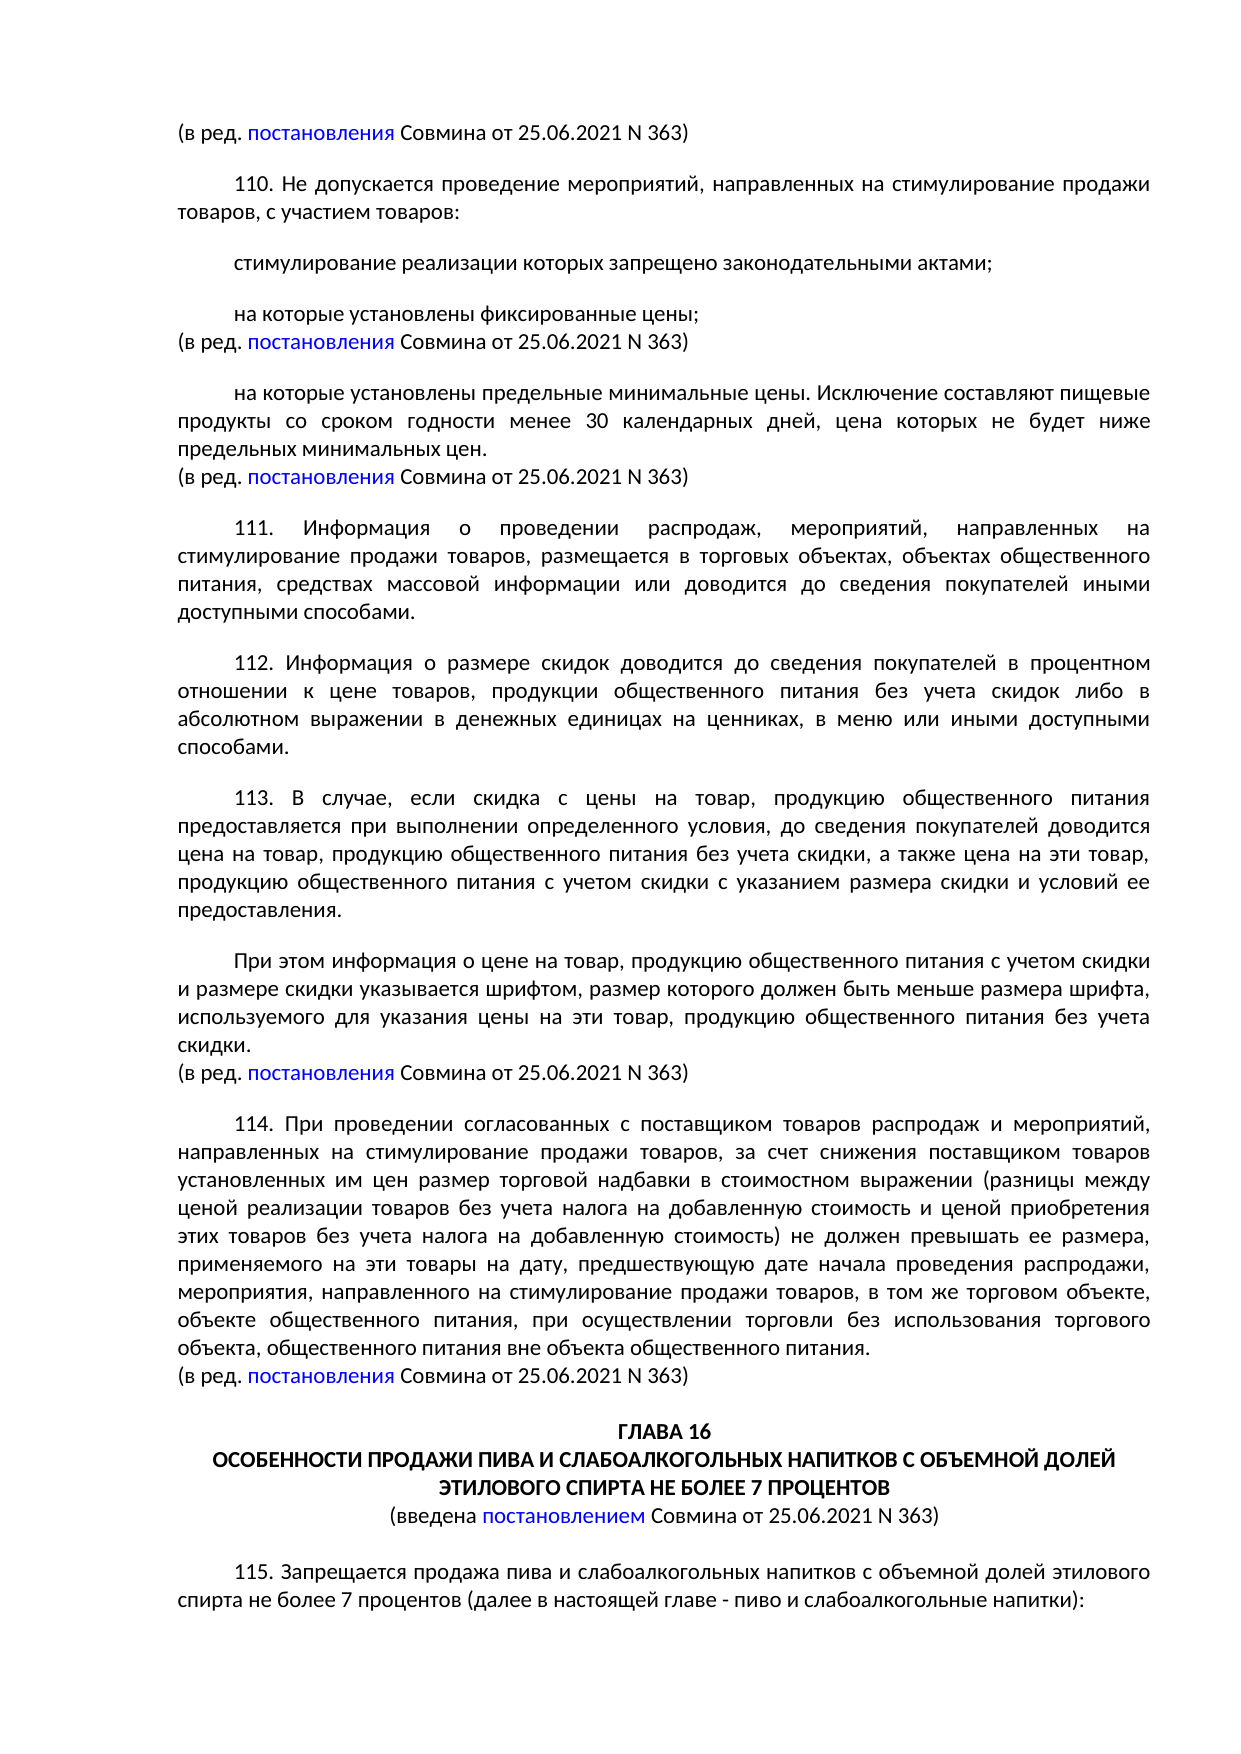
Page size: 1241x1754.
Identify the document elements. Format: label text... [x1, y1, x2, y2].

text на которые установлены фиксированные цены; [177, 299, 1152, 327]
text (в ред. постановления Совмина от 25.06.2021 N 363) [177, 118, 1152, 146]
text 112. Информация о размере скидок доводится до сведения покупателей в процентном отношении к цене товаров, продукции общественного питания без учета скидок либо в абсолютном выражении в денежных единицах на ценниках, в меню или иными доступными способами. [177, 648, 1152, 760]
text 114. При проведении согласованных с поставщиком товаров распродаж и мероприятий, направленных на стимулирование продажи товаров, за счет снижения поставщиком товаров установленных им цен размер торговой надбавки в стоимостном выражении (разницы между ценой реализации товаров без учета налога на добавленную стоимость и ценой приобретения этих товаров без учета налога на добавленную стоимость) не должен превышать ее размера, применяемого на эти товары на дату, предшествующую дате начала проведения распродажи, мероприятия, направленного на стимулирование продажи товаров, в том же торговом объекте, объекте общественного питания, при осуществлении торговли без использования торгового объекта, общественного питания вне объекта общественного питания. [177, 1109, 1152, 1361]
text ГЛАВА 16 [177, 1417, 1152, 1445]
text (в ред. постановления Совмина от 25.06.2021 N 363) [177, 327, 1152, 355]
text на которые установлены предельные минимальные цены. Исключение составляют пищевые продукты со сроком годности менее 30 календарных дней, цена которых не будет ниже предельных минимальных цен. [177, 378, 1152, 462]
text При этом информация о цене на товар, продукцию общественного питания с учетом скидки и размере скидки указывается шрифтом, размер которого должен быть меньше размера шрифта, используемого для указания цены на эти товар, продукцию общественного питания без учета скидки. [177, 946, 1152, 1058]
text ОСОБЕННОСТИ ПРОДАЖИ ПИВА И СЛАБОАЛКОГОЛЬНЫХ НАПИТКОВ С ОБЪЕМНОЙ ДОЛЕЙ ЭТИЛОВОГО СПИРТА НЕ БОЛЕЕ 7 ПРОЦЕНТОВ [177, 1445, 1152, 1501]
text 111. Информация о проведении распродаж, мероприятий, направленных на стимулирование продажи товаров, размещается в торговых объектах, объектах общественного питания, средствах массовой информации или доводится до сведения покупателей иными доступными способами. [177, 513, 1152, 625]
text (в ред. постановления Совмина от 25.06.2021 N 363) [177, 1361, 1152, 1389]
text стимулирование реализации которых запрещено законодательными актами; [177, 248, 1152, 276]
text 113. В случае, если скидка с цены на товар, продукцию общественного питания предоставляется при выполнении определенного условия, до сведения покупателей доводится цена на товар, продукцию общественного питания без учета скидки, а также цена на эти товар, продукцию общественного питания с учетом скидки с указанием размера скидки и условий ее предоставления. [177, 783, 1152, 923]
text 115. Запрещается продажа пива и слабоалкогольных напитков с объемной долей этилового спирта не более 7 процентов (далее в настоящей главе - пиво и слабоалкогольные напитки): [177, 1557, 1152, 1613]
text (в ред. постановления Совмина от 25.06.2021 N 363) [177, 1058, 1152, 1086]
text (в ред. постановления Совмина от 25.06.2021 N 363) [177, 462, 1152, 490]
text (введена постановлением Совмина от 25.06.2021 N 363) [177, 1501, 1152, 1529]
text 110. Не допускается проведение мероприятий, направленных на стимулирование продажи товаров, с участием товаров: [177, 169, 1152, 225]
